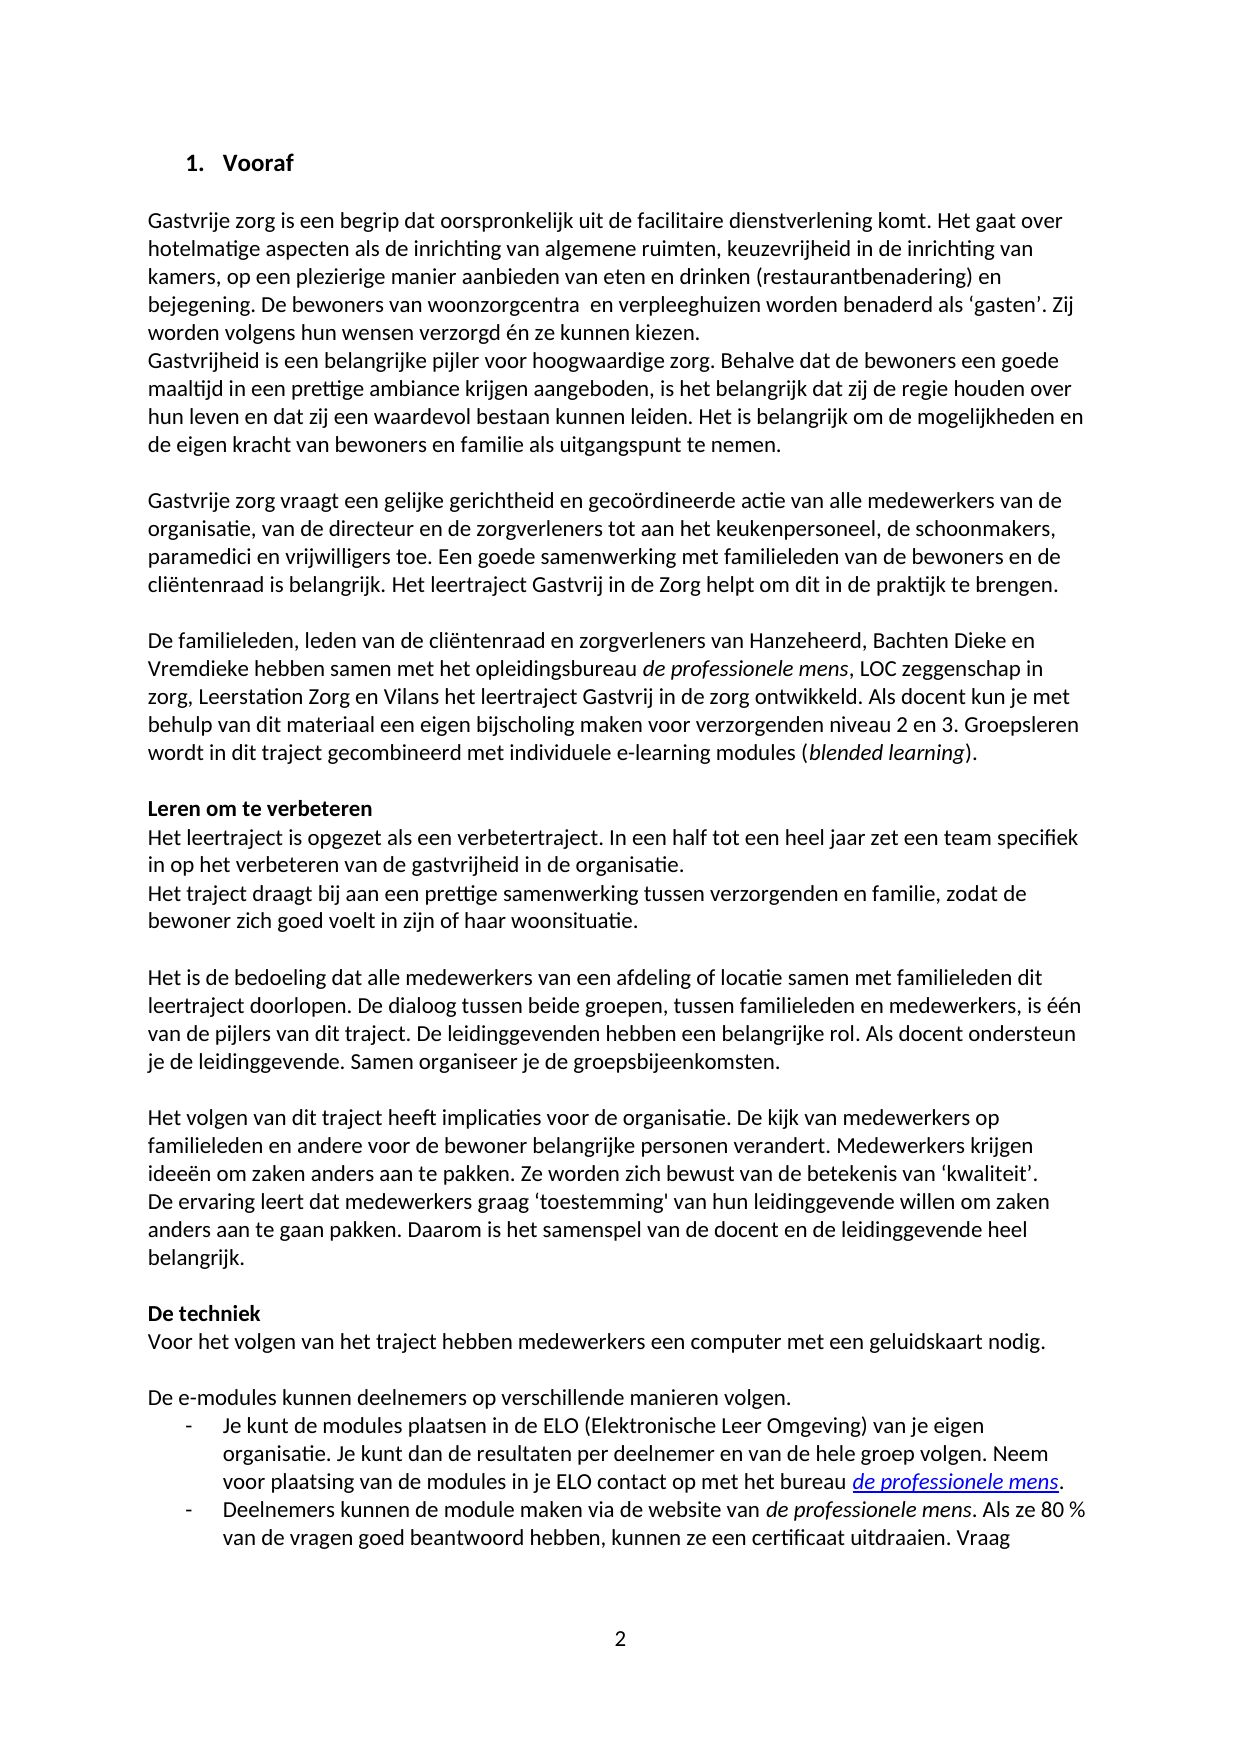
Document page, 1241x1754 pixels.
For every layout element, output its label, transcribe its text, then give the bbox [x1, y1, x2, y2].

list Vooraf [185, 148, 1093, 178]
text Gastvrije zorg vraagt een gelijke gerichtheid en gecoördineerde actie van alle medewerkers van de organisatie, van de directeur en de zorgverleners tot aan het keukenpersoneel, de schoonmakers, paramedici en vrijwilligers toe. Een goede samenwerking met familieleden van de bewoners en de cliëntenraad is belangrijk. Het leertraject Gastvrij in de Zorg helpt om dit in de praktijk te brengen. [148, 486, 1093, 598]
text Leren om te verbeteren [148, 794, 1093, 823]
text Gastvrije zorg is een begrip dat oorspronkelijk uit de facilitaire dienstverlening komt. Het gaat over hotelmatige aspecten als de inrichting van algemene ruimten, keuzevrijheid in de inrichting van kamers, op een plezierige manier aanbieden van eten en drinken (restaurantbenadering) en bejegening. De bewoners van woonzorgcentra en verpleeghuizen worden benaderd als ‘gasten’. Zij worden volgens hun wensen verzorgd én ze kunnen kiezen. [148, 206, 1093, 346]
text Voor het volgen van het traject hebben medewerkers een computer met een geluidskaart nodig. [148, 1327, 1093, 1355]
text De techniek [148, 1299, 1093, 1327]
text De familieleden, leden van de cliëntenraad en zorgverleners van Hanzeheerd, Bachten Dieke en Vremdieke hebben samen met het opleidingsbureau de professionele mens, LOC zeggenschap in zorg, Leerstation Zorg en Vilans het leertraject Gastvrij in de zorg ontwikkeld. Als docent kun je met behulp van dit materiaal een eigen bijscholing maken voor verzorgenden niveau 2 en 3. Groepsleren wordt in dit traject gecombineerd met individuele e-learning modules (blended learning). [148, 626, 1093, 767]
text Het is de bedoeling dat alle medewerkers van een afdeling of locatie samen met familieleden dit leertraject doorlopen. De dialoog tussen beide groepen, tussen familieleden en medewerkers, is één van de pijlers van dit traject. De leidinggevenden hebben een belangrijke rol. Als docent ondersteun je de leidinggevende. Samen organiseer je de groepsbijeenkomsten. [148, 963, 1093, 1075]
text Het leertraject is opgezet als een verbetertraject. In een half tot een heel jaar zet een team specifiek in op het verbeteren van de gastvrijheid in de organisatie. [148, 823, 1093, 879]
text Het volgen van dit traject heeft implicaties voor de organisatie. De kijk van medewerkers op familieleden en andere voor de bewoner belangrijke personen verandert. Medewerkers krijgen ideeën om zaken anders aan te pakken. Ze worden zich bewust van de betekenis van ‘kwaliteit’. [148, 1103, 1093, 1187]
text De ervaring leert dat medewerkers graag ‘toestemming' van hun leidinggevende willen om zaken anders aan te gaan pakken. Daarom is het samenspel van de docent en de leidinggevende heel belangrijk. [148, 1187, 1093, 1271]
list Je kunt de modules plaatsen in de ELO (Elektronische Leer Omgeving) van je eigen organisatie. Je kunt dan de resultaten per deelnemer en van de hele groep volgen. Neem voor plaatsing van de modules in je ELO contact op met het bureau de professionele mens. [185, 1411, 1093, 1495]
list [185, 1495, 1093, 1551]
text Het traject draagt bij aan een prettige samenwerking tussen verzorgenden en familie, zodat de bewoner zich goed voelt in zijn of haar woonsituatie. [148, 879, 1093, 935]
text De e-modules kunnen deelnemers op verschillende manieren volgen. [148, 1383, 1093, 1411]
text Gastvrijheid is een belangrijke pijler voor hoogwaardige zorg. Behalve dat de bewoners een goede maaltijd in een prettige ambiance krijgen aangeboden, is het belangrijk dat zij de regie houden over hun leven en dat zij een waardevol bestaan kunnen leiden. Het is belangrijk om de mogelijkheden en de eigen kracht van bewoners en familie als uitgangspunt te nemen. [148, 346, 1093, 458]
